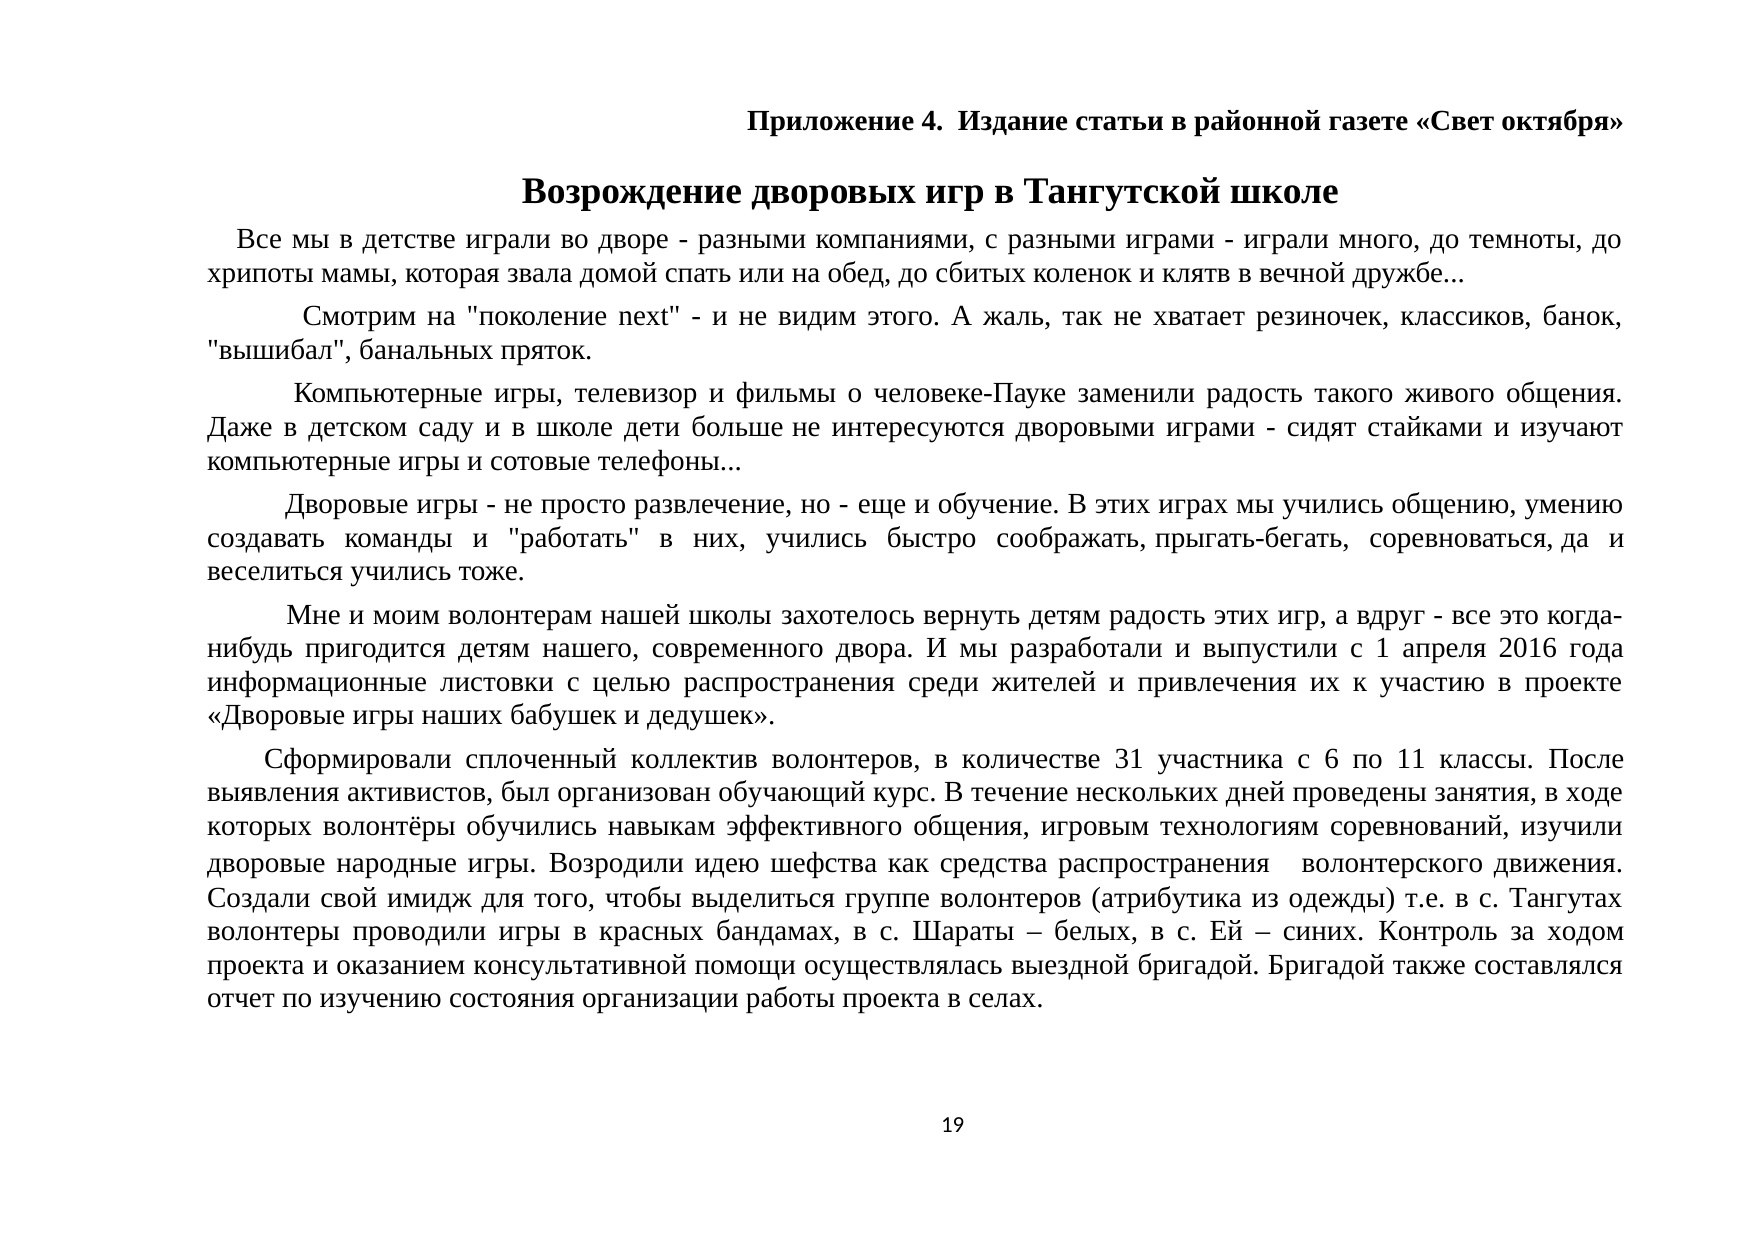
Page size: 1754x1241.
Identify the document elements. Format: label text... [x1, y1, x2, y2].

text Смотрим на "поколение next" - и не видим этого. А жаль, так не хватает резиночек, классиков, банок, "вышибал", банальных пряток. [207, 298, 1624, 366]
text Приложение 4. Издание статьи в районной газете «Свет октября» [207, 103, 1624, 137]
text Мне и моим волонтерам нашей школы захотелось вернуть детям радость этих игр, а вдруг - все это когда-нибудь пригодится детям нашего, современного двора. И мы разработали и выпустили с 1 апреля 2016 года информационные листовки с целью распространения среди жителей и привлечения их к участию в проекте «Дворовые игры наших бабушек и дедушек». [207, 597, 1624, 731]
text Компьютерные игры, телевизор и фильмы о человеке-Пауке заменили радость такого живого общения. Даже в детском саду и в школе дети больше не интересуются дворовыми играми - сидят стайками и изучают компьютерные игры и сотовые телефоны... [207, 376, 1624, 476]
text Дворовые игры - не просто развлечение, но - еще и обучение. В этих играх мы учились общению, умению создавать команды и "работать" в них, учились быстро соображать, прыгать-бегать, соревноваться, да и веселиться учились тоже. [207, 486, 1624, 587]
text Все мы в детстве играли во дворе - разными компаниями, с разными играми - играли много, до темноты, до хрипоты мамы, которая звала домой спать или на обед, до сбитых коленок и клятв в вечной дружбе... [207, 221, 1624, 288]
text Возрождение дворовых игр в Тангутской школе [207, 168, 1624, 211]
text Сформировали сплоченный коллектив волонтеров, в количестве 31 участника с 6 по 11 классы. После выявления активистов, был организован обучающий курс. В течение нескольких дней проведены занятия, в ходе которых волонтёры обучились навыкам эффективного общения, игровым технологиям соревнований, изучили дворовые народные игры. Возродили идею шефства как средства распространения волонтерского движения. Создали свой имидж для того, чтобы выделиться группе волонтеров (атрибутика из одежды) т.е. в с. Тангутах волонтеры проводили игры в красных бандамах, в с. Шараты – белых, в с. Ей – синих. Контроль за ходом проекта и оказанием консультативной помощи осуществлялась выездной бригадой. Бригадой также составлялся отчет по изучению состояния организации работы проекта в селах. [207, 741, 1624, 1014]
